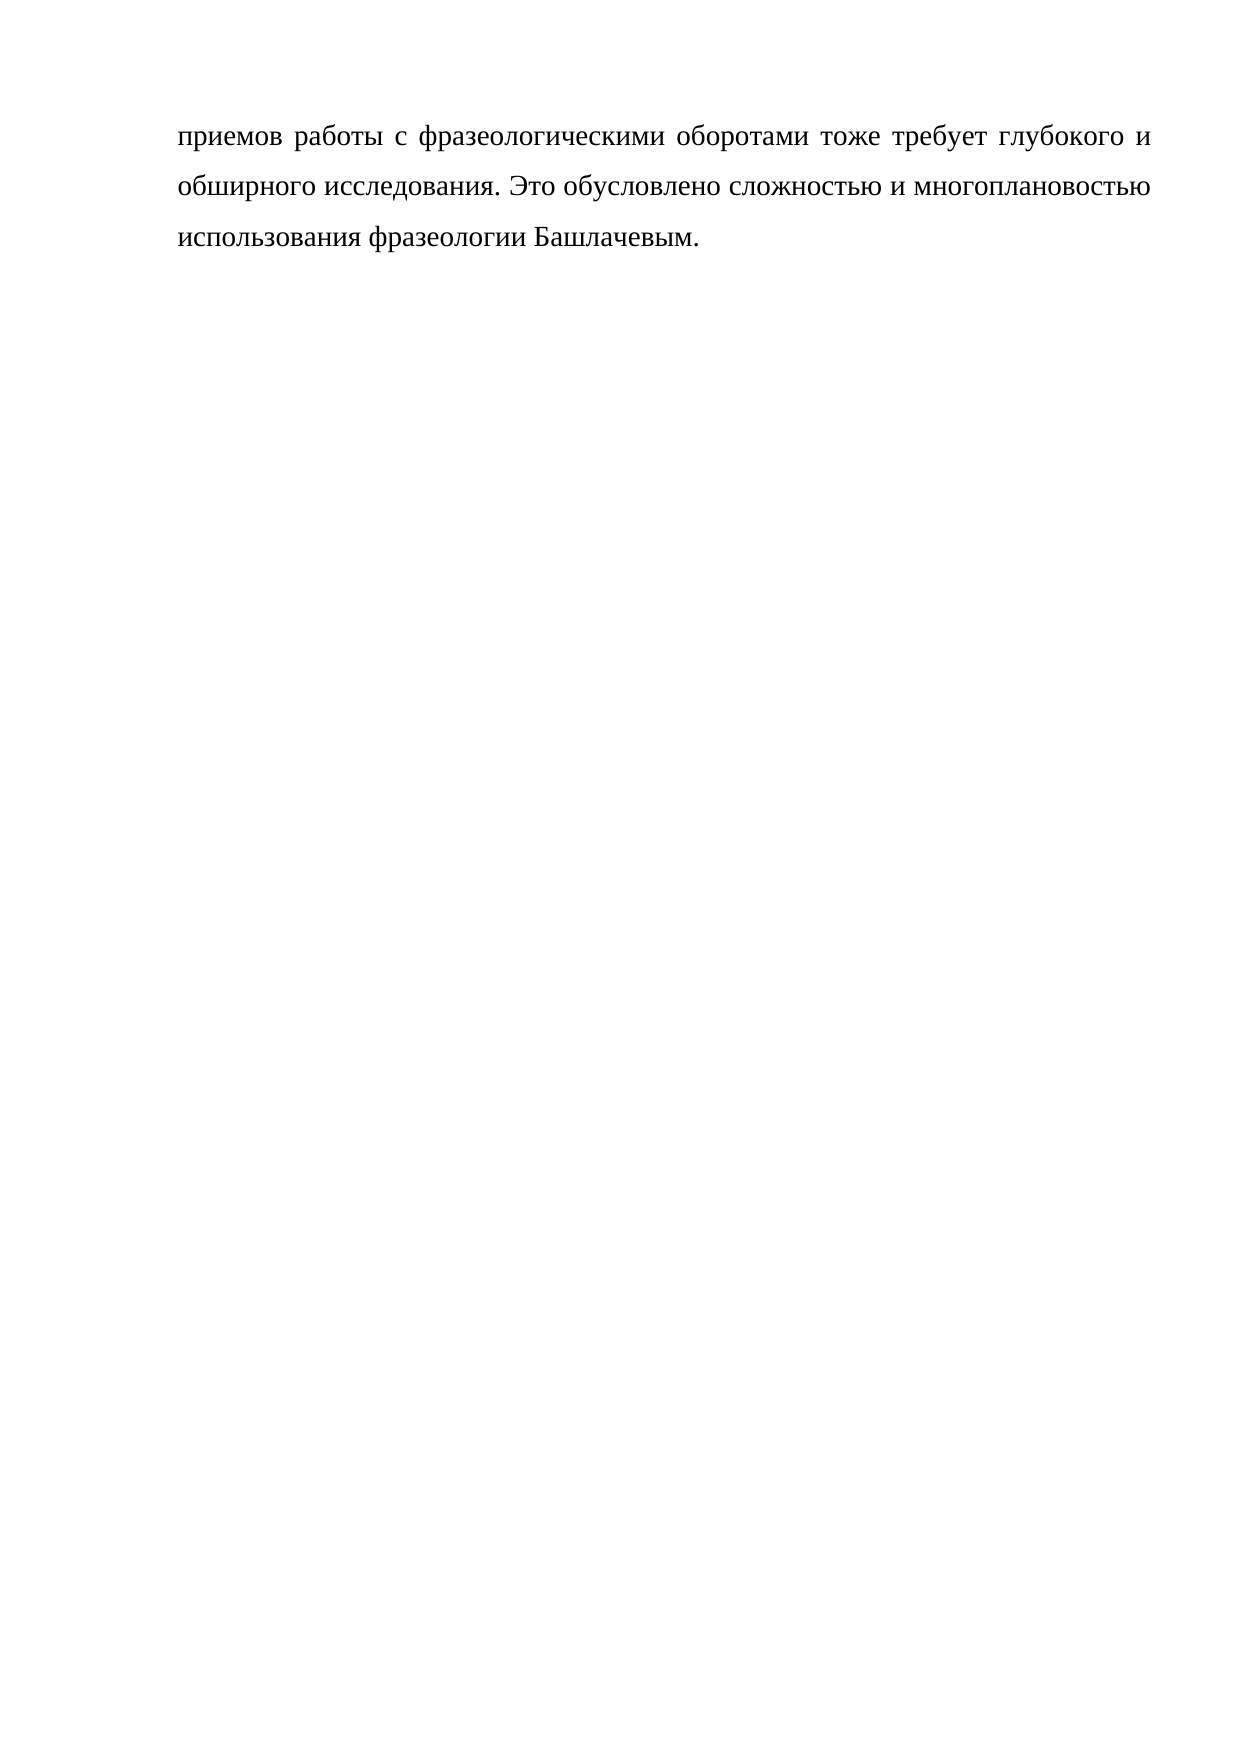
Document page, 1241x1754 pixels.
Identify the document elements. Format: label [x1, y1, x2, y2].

text [177, 118, 1152, 252]
